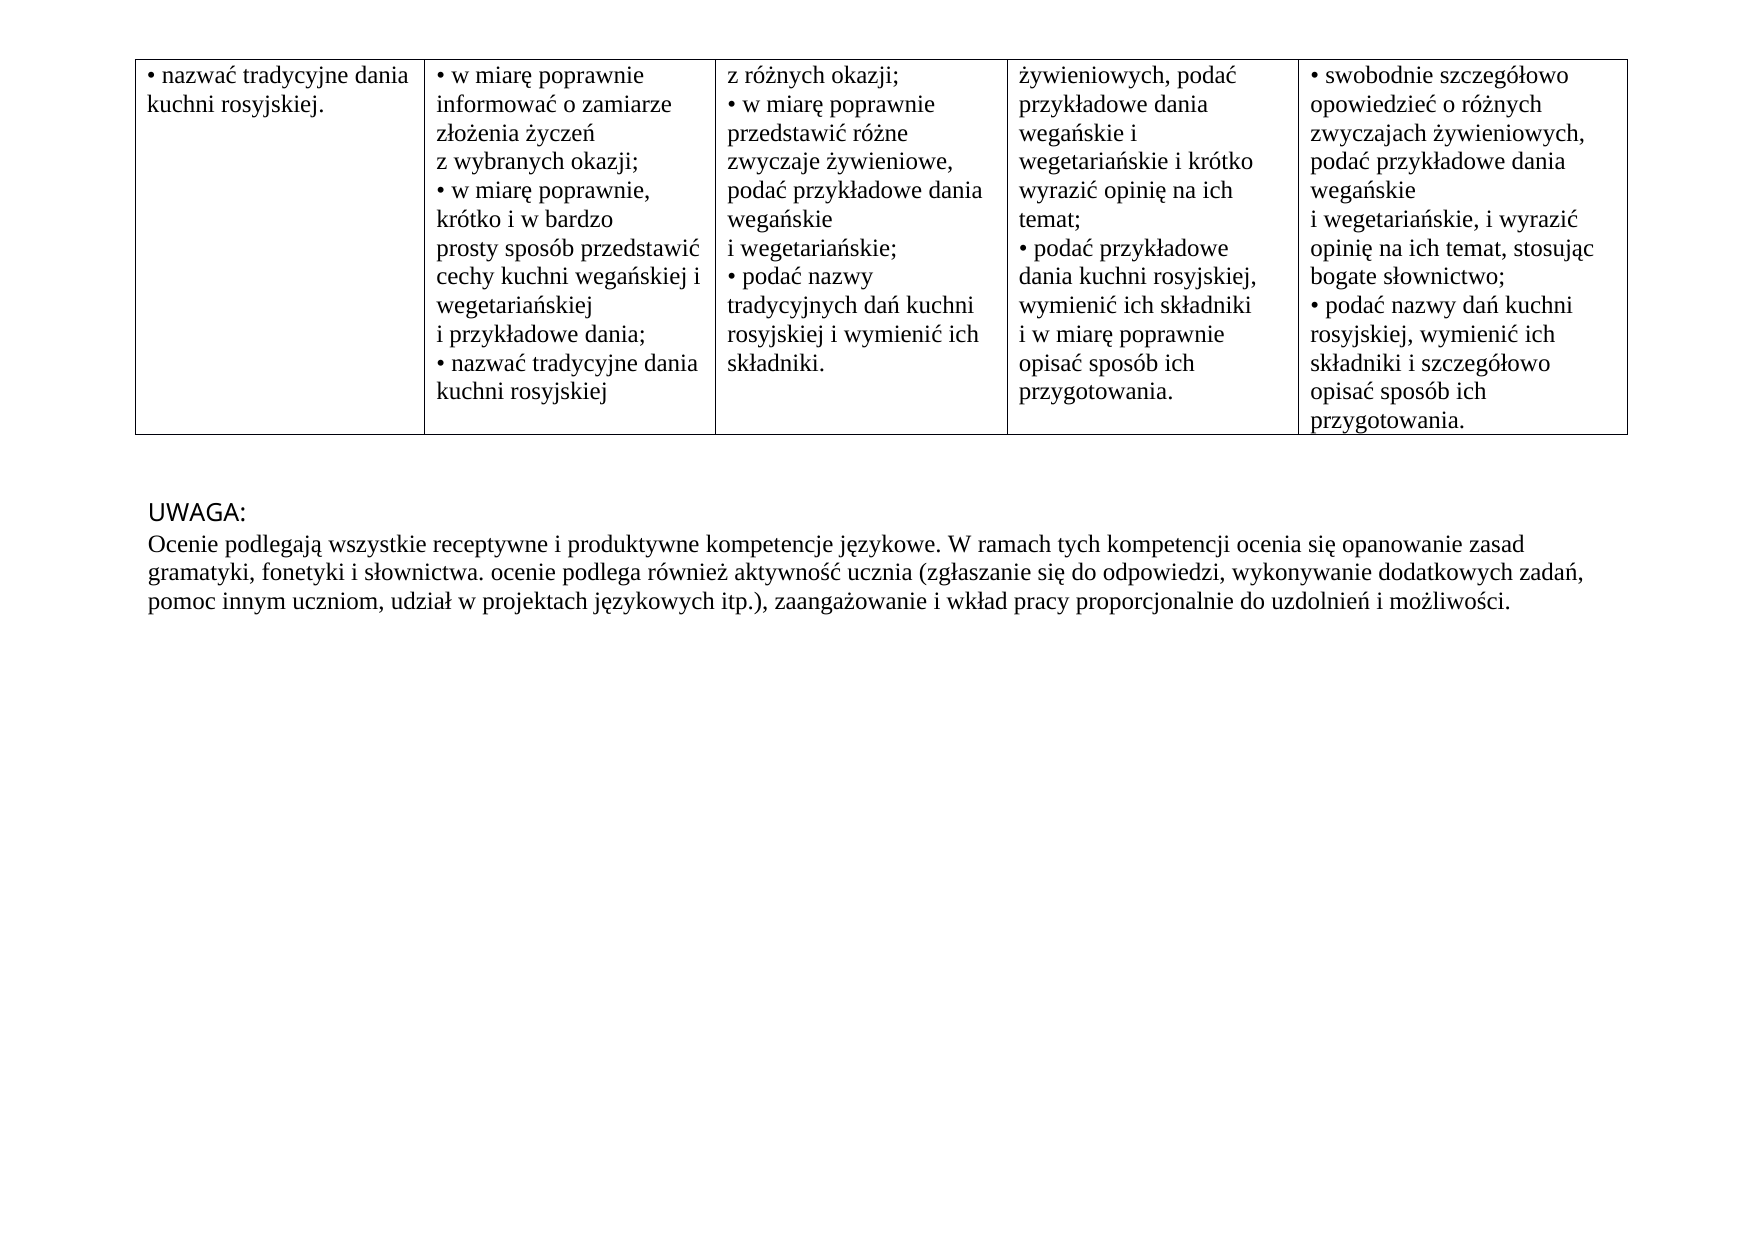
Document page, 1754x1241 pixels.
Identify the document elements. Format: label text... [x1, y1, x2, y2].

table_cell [425, 60, 715, 434]
text UWAGA: [148, 494, 1606, 529]
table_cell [1008, 60, 1298, 434]
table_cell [136, 60, 424, 434]
text Ocenie podlegają wszystkie receptywne i produktywne kompetencje językowe. W ramach tych kompetencji ocenia się opanowanie zasad gramatyki, fonetyki i słownictwa. ocenie podlega również aktywność ucznia (zgłaszanie się do odpowiedzi, wykonywanie dodatkowych zadań, pomoc innym uczniom, udział w projektach językowych itp.), zaangażowanie i wkład pracy proporcjonalnie do uzdolnień i możliwości. [148, 529, 1606, 615]
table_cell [716, 60, 1007, 434]
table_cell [1299, 60, 1627, 434]
